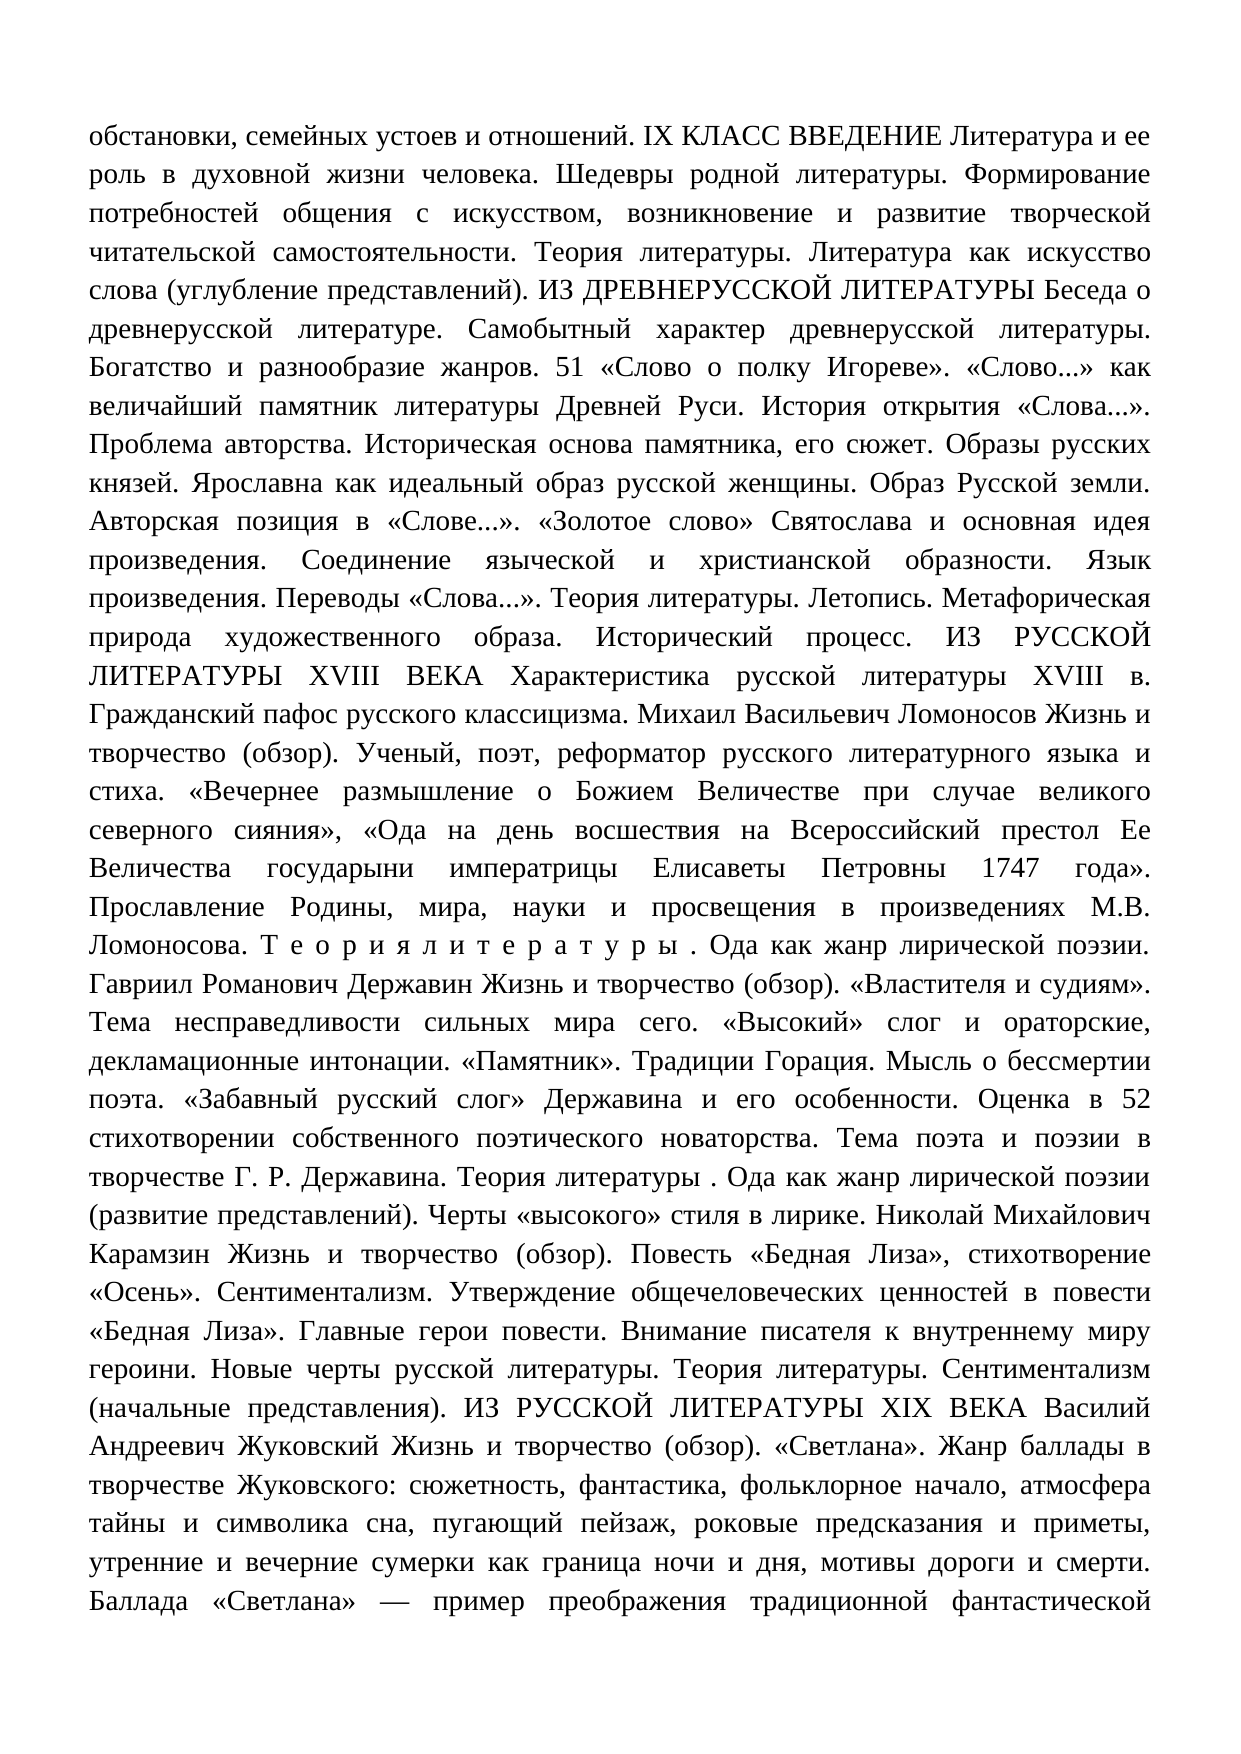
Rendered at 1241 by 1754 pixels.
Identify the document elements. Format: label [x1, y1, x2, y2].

text [89, 118, 1152, 1616]
